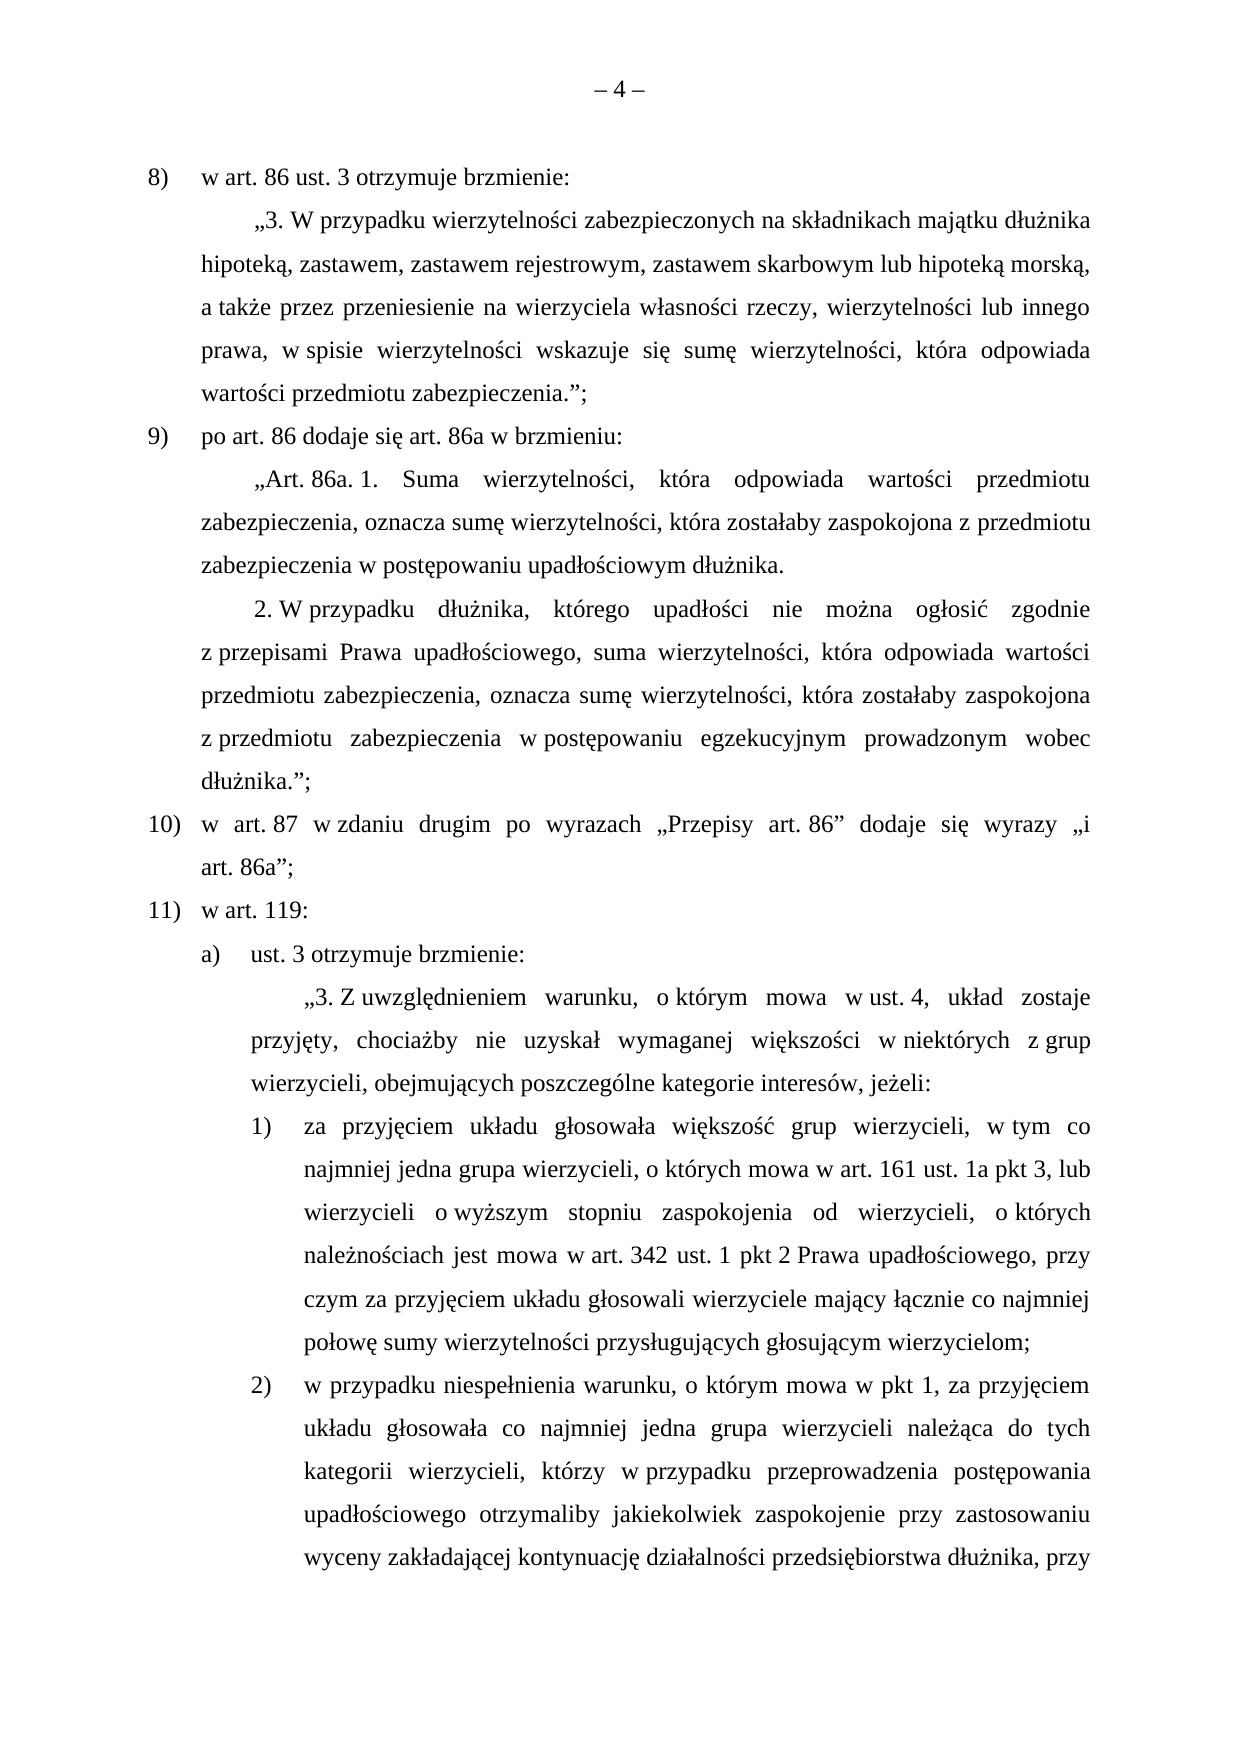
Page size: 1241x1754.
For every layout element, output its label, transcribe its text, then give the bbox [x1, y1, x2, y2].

text a) ust. 3 otrzymuje brzmienie: [201, 939, 1091, 967]
text 2. W przypadku dłużnika, którego upadłości nie można ogłosić zgodnie z przepisami Prawa upadłościowego, suma wierzytelności, która odpowiada wartości przedmiotu zabezpieczenia, oznacza sumę wierzytelności, która zostałaby zaspokojona z przedmiotu zabezpieczenia w postępowaniu egzekucyjnym prowadzonym wobec dłużnika.”; [201, 594, 1091, 795]
text 1) za przyjęciem układu głosowała większość grup wierzycieli, w tym co najmniej jedna grupa wierzycieli, o których mowa w art. 161 ust. 1a pkt 3, lub wierzycieli o wyższym stopniu zaspokojenia od wierzycieli, o których należnościach jest mowa w art. 342 ust. 1 pkt 2 Prawa upadłościowego, przy czym za przyjęciem układu głosowali wierzyciele mający łącznie co najmniej połowę sumy wierzytelności przysługujących głosującym wierzycielom; [251, 1111, 1091, 1356]
text „3. Z uwzględnieniem warunku, o którym mowa w ust. 4, układ zostaje przyjęty, chociażby nie uzyskał wymaganej większości w niektórych z grup wierzycieli, obejmujących poszczególne kategorie interesów, jeżeli: [251, 982, 1091, 1097]
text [251, 1370, 1091, 1571]
text 10) w art. 87 w zdaniu drugim po wyrazach „Przepisy art. 86” dodaje się wyrazy „i art. 86a”; [148, 809, 1091, 881]
text „3. W przypadku wierzytelności zabezpieczonych na składnikach majątku dłużnika hipoteką, zastawem, zastawem rejestrowym, zastawem skarbowym lub hipoteką morską, a także przez przeniesienie na wierzyciela własności rzeczy, wierzytelności lub innego prawa, w spisie wierzytelności wskazuje się sumę wierzytelności, która odpowiada wartości przedmiotu zabezpieczenia.”; [201, 206, 1091, 407]
text 9) po art. 86 dodaje się art. 86a w brzmieniu: [148, 421, 1091, 450]
text 11) w art. 119: [148, 896, 1091, 924]
text 8) w art. 86 ust. 3 otrzymuje brzmienie: [148, 162, 1091, 191]
text „Art. 86a. 1. Suma wierzytelności, która odpowiada wartości przedmiotu zabezpieczenia, oznacza sumę wierzytelności, która zostałaby zaspokojona z przedmiotu zabezpieczenia w postępowaniu upadłościowym dłużnika. [201, 464, 1091, 579]
